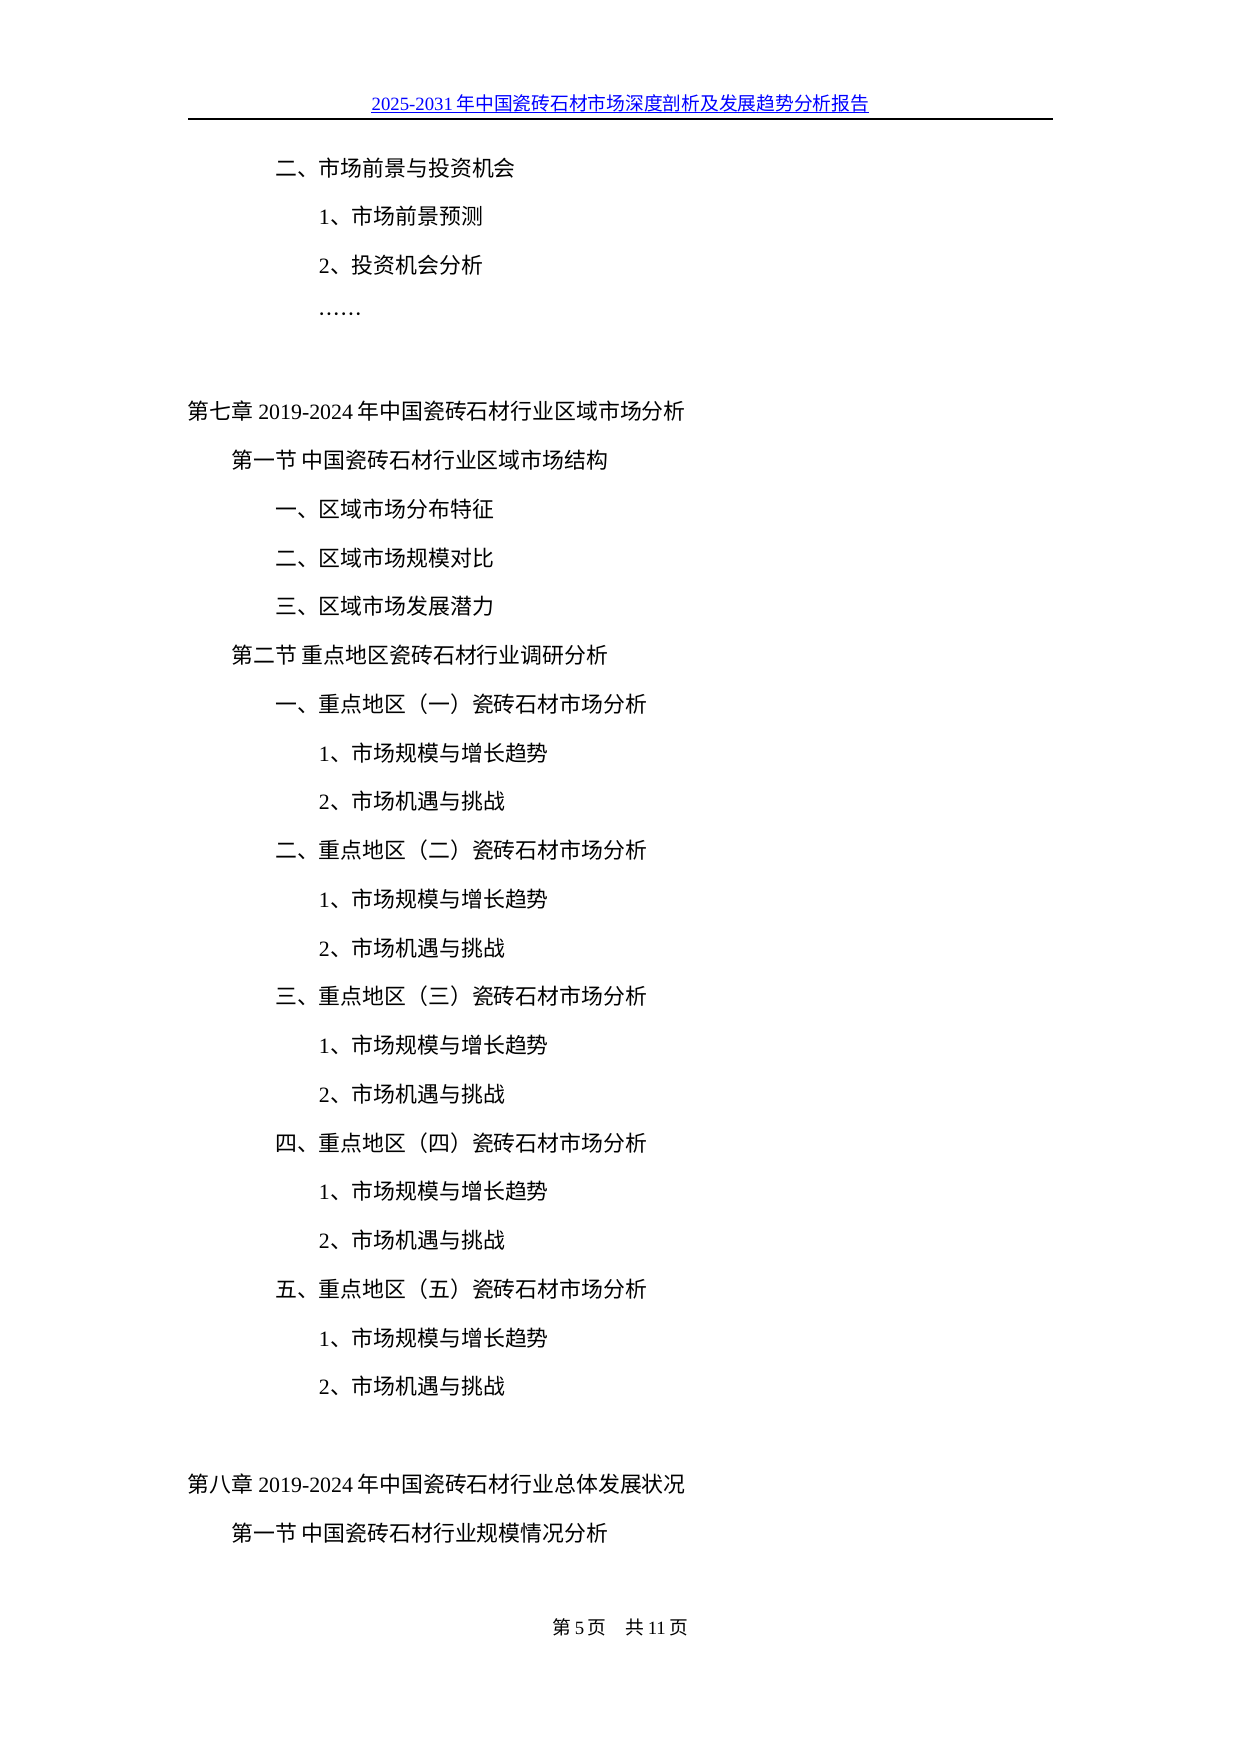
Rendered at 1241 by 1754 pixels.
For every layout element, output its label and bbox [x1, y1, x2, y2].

text [187, 150, 1053, 1548]
